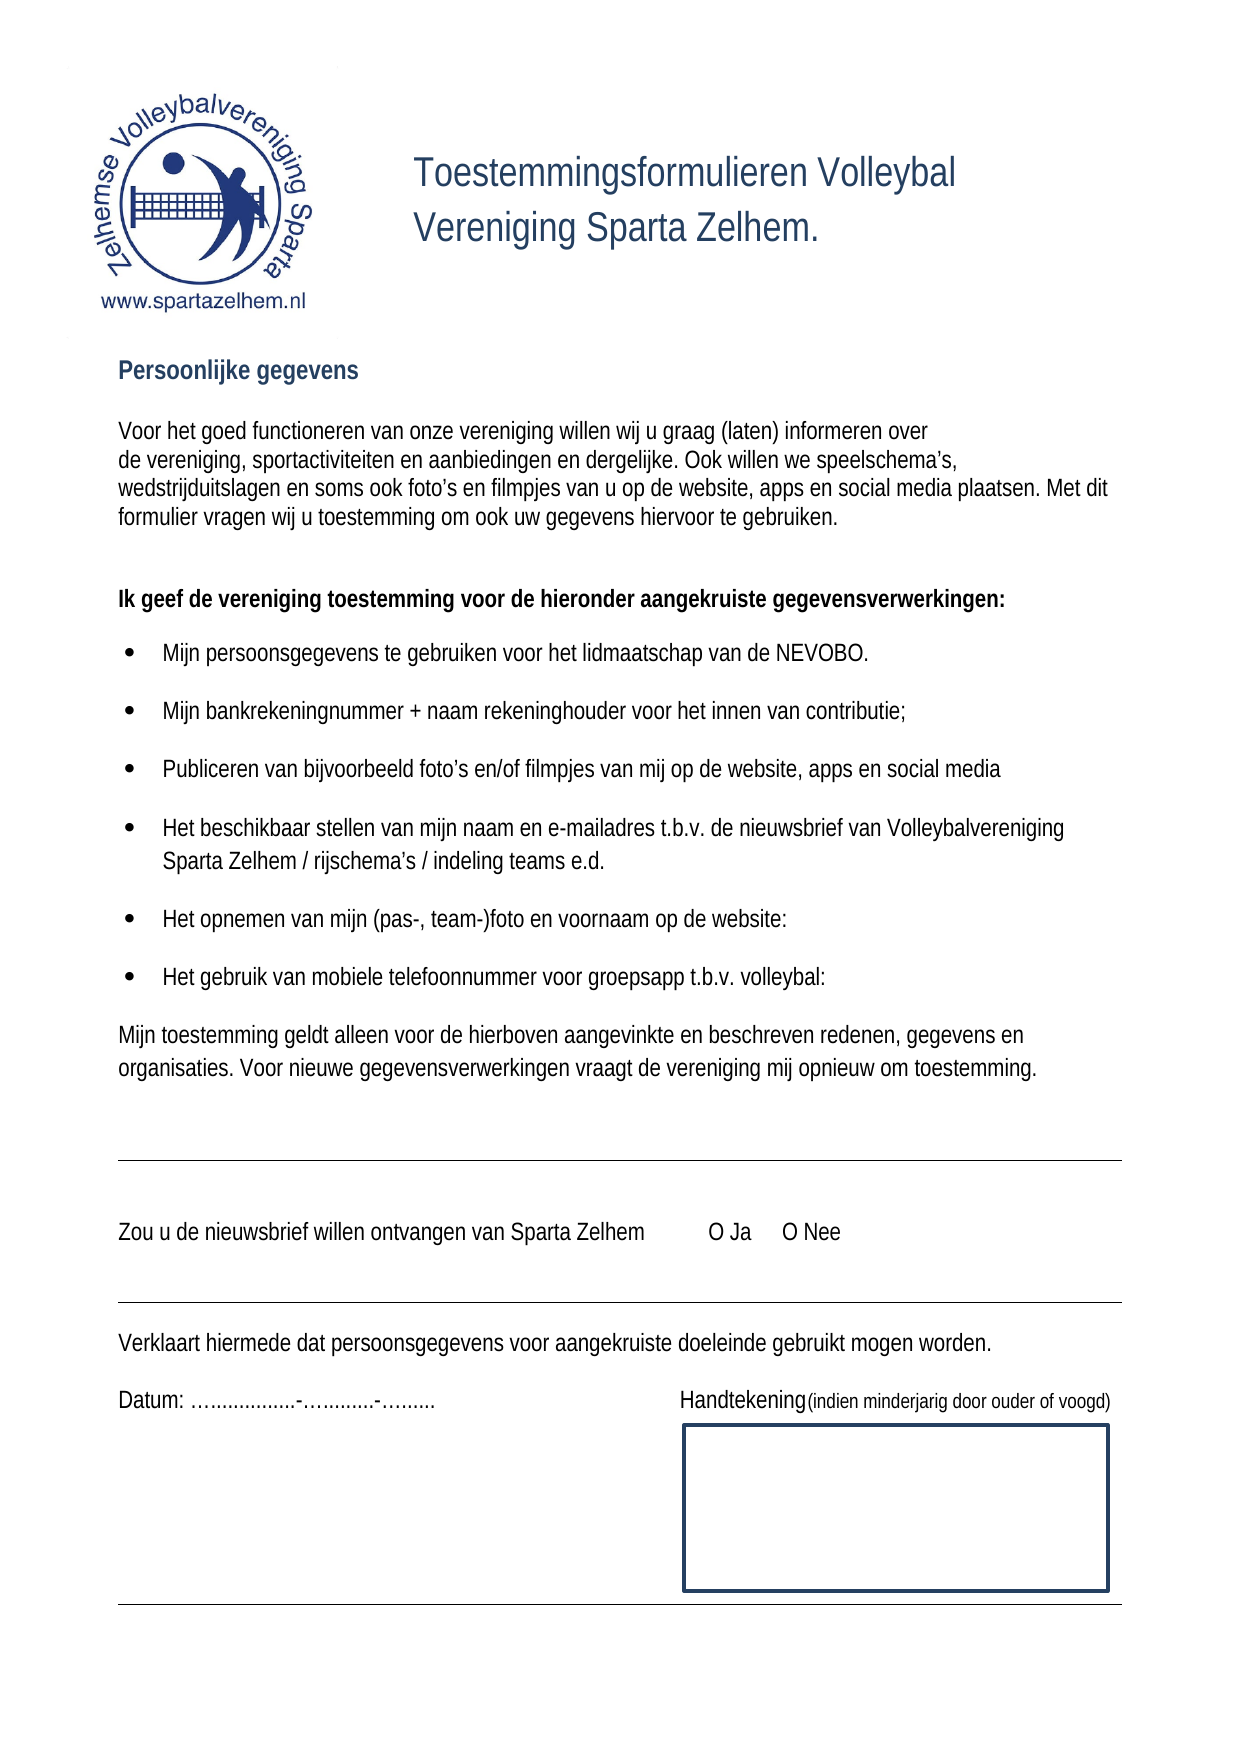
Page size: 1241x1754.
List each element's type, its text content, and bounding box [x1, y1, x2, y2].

picture [66, 66, 339, 339]
text Ik geef de vereniging toestemming voor de hieronder aangekruiste gegevensverwerkingen: [118, 584, 1122, 613]
text de vereniging, sportactiviteiten en aanbiedingen en dergelijke. Ook willen we speelschema’s, wedstrijduitslagen en soms ook foto’s en filmpjes van u op de website, apps en social media plaatsen. Met dit formulier vragen wij u toestemming om ook uw gegevens hiervoor te gebruiken. [118, 445, 1122, 531]
text Zou u de nieuwsbrief willen ontvangen van Sparta Zelhem O Ja O Nee [118, 1214, 1122, 1246]
list Het beschikbaar stellen van mijn naam en e-mailadres t.b.v. de nieuwsbrief van Volleybalvereniging Sparta Zelhem / rijschema’s / indeling teams e.d. [125, 813, 1122, 874]
text Datum: …...............-….........-…...... Handtekening(indien minderjarig door ouder of voogd) [118, 1385, 1122, 1414]
list Publiceren van bijvoorbeeld foto’s en/of filmpjes van mij op de website, apps en social media [125, 754, 1122, 783]
list Het gebruik van mobiele telefoonnummer voor groepsapp t.b.v. volleybal: [125, 962, 1122, 991]
list Mijn bankrekeningnummer + naam rekeninghouder voor het innen van contributie; [125, 696, 1122, 725]
text Verklaart hiermede dat persoonsgegevens voor aangekruiste doeleinde gebruikt mogen worden. [118, 1328, 1122, 1356]
list Mijn persoonsgegevens te gebruiken voor het lidmaatschap van de NEVOBO. [125, 638, 1122, 667]
text Mijn toestemming geldt alleen voor de hierboven aangevinkte en beschreven redenen, gegevens en organisaties. Voor nieuwe gegevensverwerkingen vraagt de vereniging mij opnieuw om toestemming. [118, 1020, 1122, 1081]
list Het opnemen van mijn (pas-, team-)foto en voornaam op de website: [125, 904, 1122, 932]
text Persoonlijke gegevens [118, 354, 1122, 385]
text Voor het goed functioneren van onze vereniging willen wij u graag (laten) informeren over [118, 416, 1122, 445]
text Toestemmingsformulieren Volleybal Vereniging Sparta Zelhem. [339, 148, 1122, 250]
